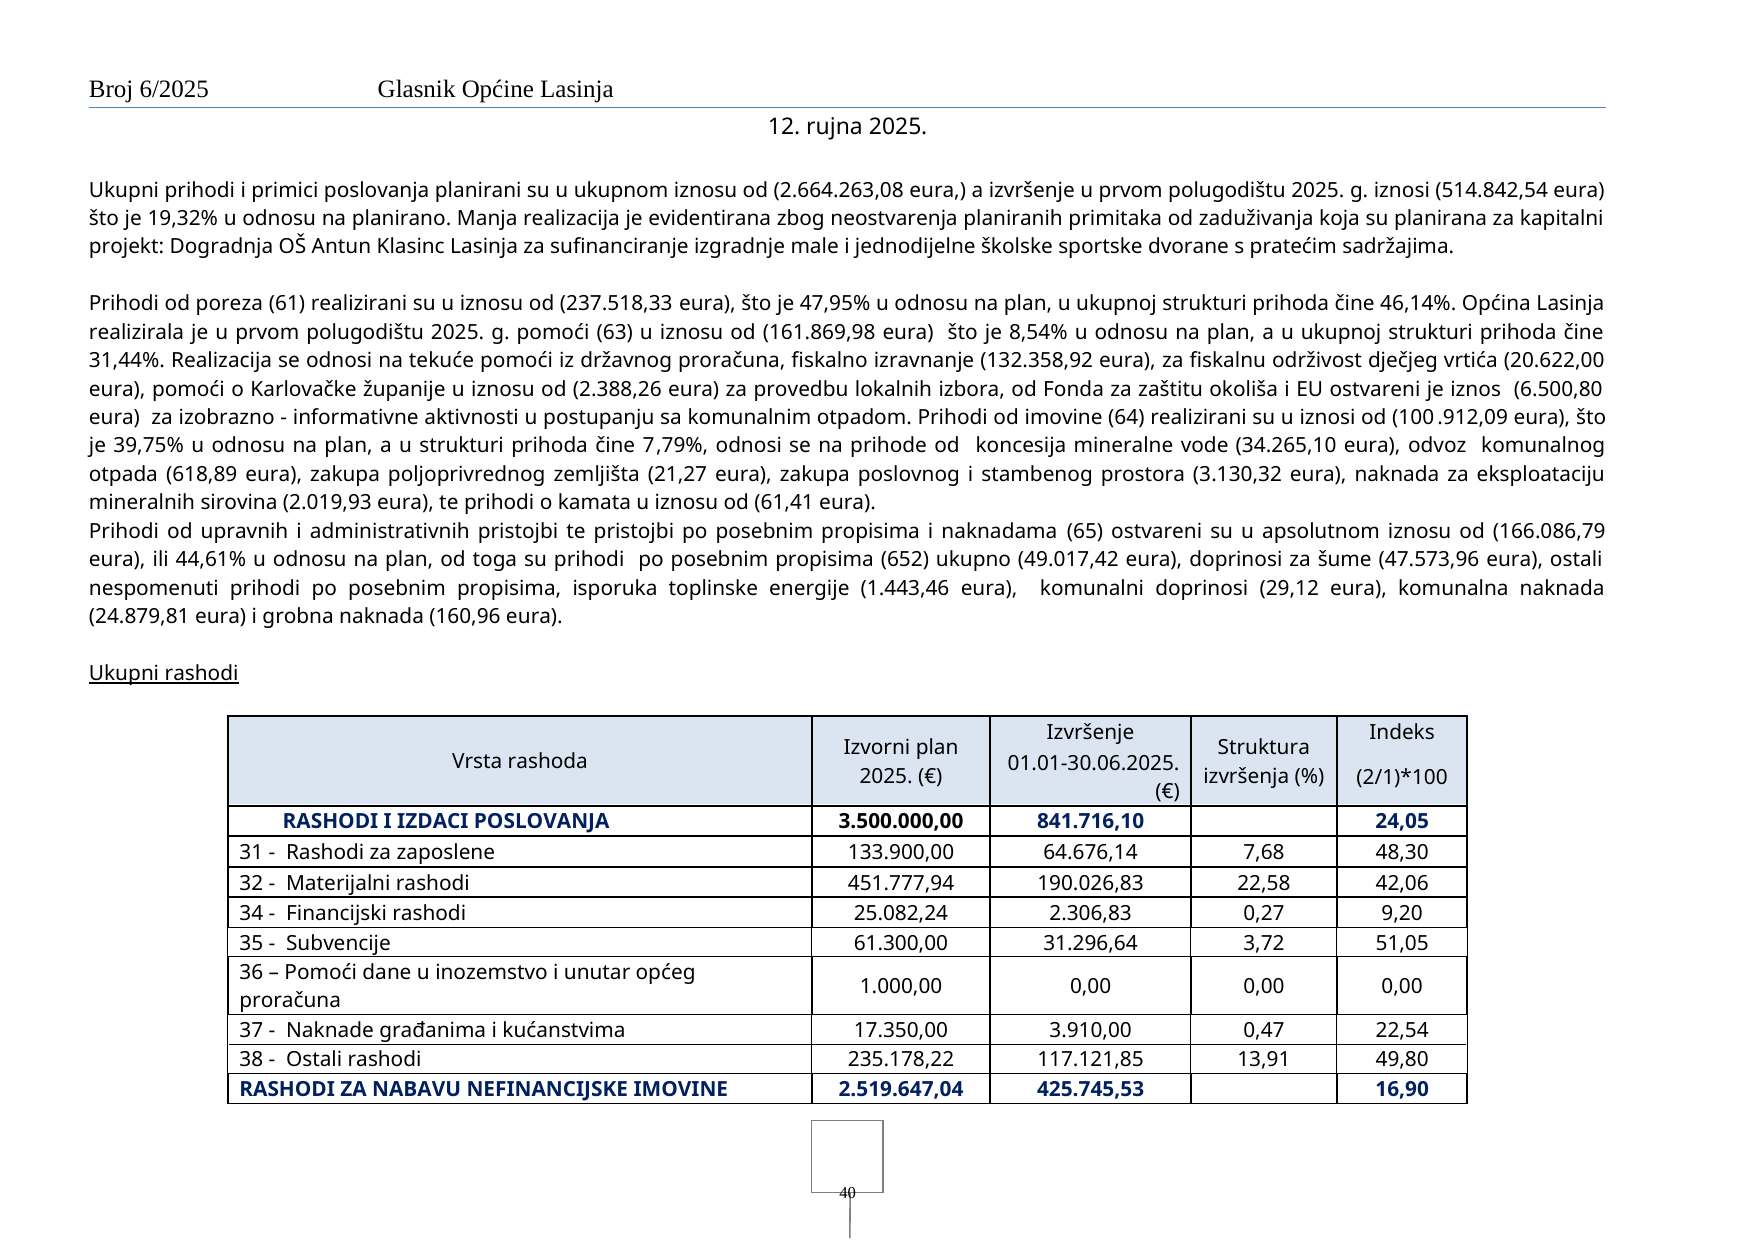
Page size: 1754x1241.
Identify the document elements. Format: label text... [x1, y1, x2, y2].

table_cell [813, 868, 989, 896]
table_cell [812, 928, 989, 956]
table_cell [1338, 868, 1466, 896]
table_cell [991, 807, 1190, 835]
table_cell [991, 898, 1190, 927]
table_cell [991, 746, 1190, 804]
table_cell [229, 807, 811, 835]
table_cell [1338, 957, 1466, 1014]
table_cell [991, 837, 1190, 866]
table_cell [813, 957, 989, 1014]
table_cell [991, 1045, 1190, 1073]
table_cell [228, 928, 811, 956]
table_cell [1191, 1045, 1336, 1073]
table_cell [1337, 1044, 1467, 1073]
text Ukupni rashodi [89, 658, 1606, 687]
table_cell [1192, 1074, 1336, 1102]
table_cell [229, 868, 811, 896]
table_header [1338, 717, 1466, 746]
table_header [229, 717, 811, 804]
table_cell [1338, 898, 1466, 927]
text Ukupni prihodi i primici poslovanja planirani su u ukupnom iznosu od (2.664.263,08 eura,) a izvršenje u prvom polugodištu 2025. g. iznosi (514.842,54 eura) što je 19,32% u odnosu na planirano. Manja realizacija je evidentirana zbog neostvarenja planiranih primitaka od zaduživanja koja su planirana za kapitalni projekt: Dogradnja OŠ Antun Klasinc Lasinja za sufinanciranje izgradnje male i jednodijelne školske sportske dvorane s pratećim sadržajima. [89, 175, 1606, 260]
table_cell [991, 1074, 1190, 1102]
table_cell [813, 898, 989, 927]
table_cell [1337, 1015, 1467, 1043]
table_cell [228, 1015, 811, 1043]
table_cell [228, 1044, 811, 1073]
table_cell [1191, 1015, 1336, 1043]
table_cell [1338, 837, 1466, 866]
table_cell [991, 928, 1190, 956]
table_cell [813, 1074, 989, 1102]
text Prihodi od upravnih i administrativnih pristojbi te pristojbi po posebnim propisima i naknadama (65) ostvareni su u apsolutnom iznosu od (166.086,79 eura), ili 44,61% u odnosu na plan, od toga su prihodi po posebnim propisima (652) ukupno (49.017,42 eura), doprinosi za šume (47.573,96 eura), ostali nespomenuti prihodi po posebnim propisima, isporuka toplinske energije (1.443,46 eura), komunalni doprinosi (29,12 eura), komunalna naknada (24.879,81 eura) i grobna naknada (160,96 eura). [89, 516, 1606, 630]
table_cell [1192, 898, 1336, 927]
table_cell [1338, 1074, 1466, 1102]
text Prihodi od poreza (61) realizirani su u iznosu od (237.518,33 eura), što je 47,95% u odnosu na plan, u ukupnoj strukturi prihoda čine 46,14%. Općina Lasinja realizirala je u prvom polugodištu 2025. g. pomoći (63) u iznosu od (161.869,98 eura) što je 8,54% u odnosu na plan, a u ukupnoj strukturi prihoda čine 31,44%. Realizacija se odnosi na tekuće pomoći iz državnog proračuna, fiskalno izravnanje (132.358,92 eura), za fiskalnu održivost dječjeg vrtića (20.622,00 eura), pomoći o Karlovačke županije u iznosu od (2.388,26 eura) za provedbu lokalnih izbora, od Fonda za zaštitu okoliša i EU ostvareni je iznos (6.500,80 eura) za izobrazno - informativne aktivnosti u postupanju sa komunalnim otpadom. Prihodi od imovine (64) realizirani su u iznosi od (100.912,09 eura), što je 39,75% u odnosu na plan, a u strukturi prihoda čine 7,79%, odnosi se na prihode od koncesija mineralne vode (34.265,10 eura), odvoz komunalnog otpada (618,89 eura), zakupa poljoprivrednog zemljišta (21,27 eura), zakupa poslovnog i stambenog prostora (3.130,32 eura), naknada za eksploataciju mineralnih sirovina (2.019,93 eura), te prihodi o kamata u iznosu od (61,41 eura). [89, 288, 1606, 516]
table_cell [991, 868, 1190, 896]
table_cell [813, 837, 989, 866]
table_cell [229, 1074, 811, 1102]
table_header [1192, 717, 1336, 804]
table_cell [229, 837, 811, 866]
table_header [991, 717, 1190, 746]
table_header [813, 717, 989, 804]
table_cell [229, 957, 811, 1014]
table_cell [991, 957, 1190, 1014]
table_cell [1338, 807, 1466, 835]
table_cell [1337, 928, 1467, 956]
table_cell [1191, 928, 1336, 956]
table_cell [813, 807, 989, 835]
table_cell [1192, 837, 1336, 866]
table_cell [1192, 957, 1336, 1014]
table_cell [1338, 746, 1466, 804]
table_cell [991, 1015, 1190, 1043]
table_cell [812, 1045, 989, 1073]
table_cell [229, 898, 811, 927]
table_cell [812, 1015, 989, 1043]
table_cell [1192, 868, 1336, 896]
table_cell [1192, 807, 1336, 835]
